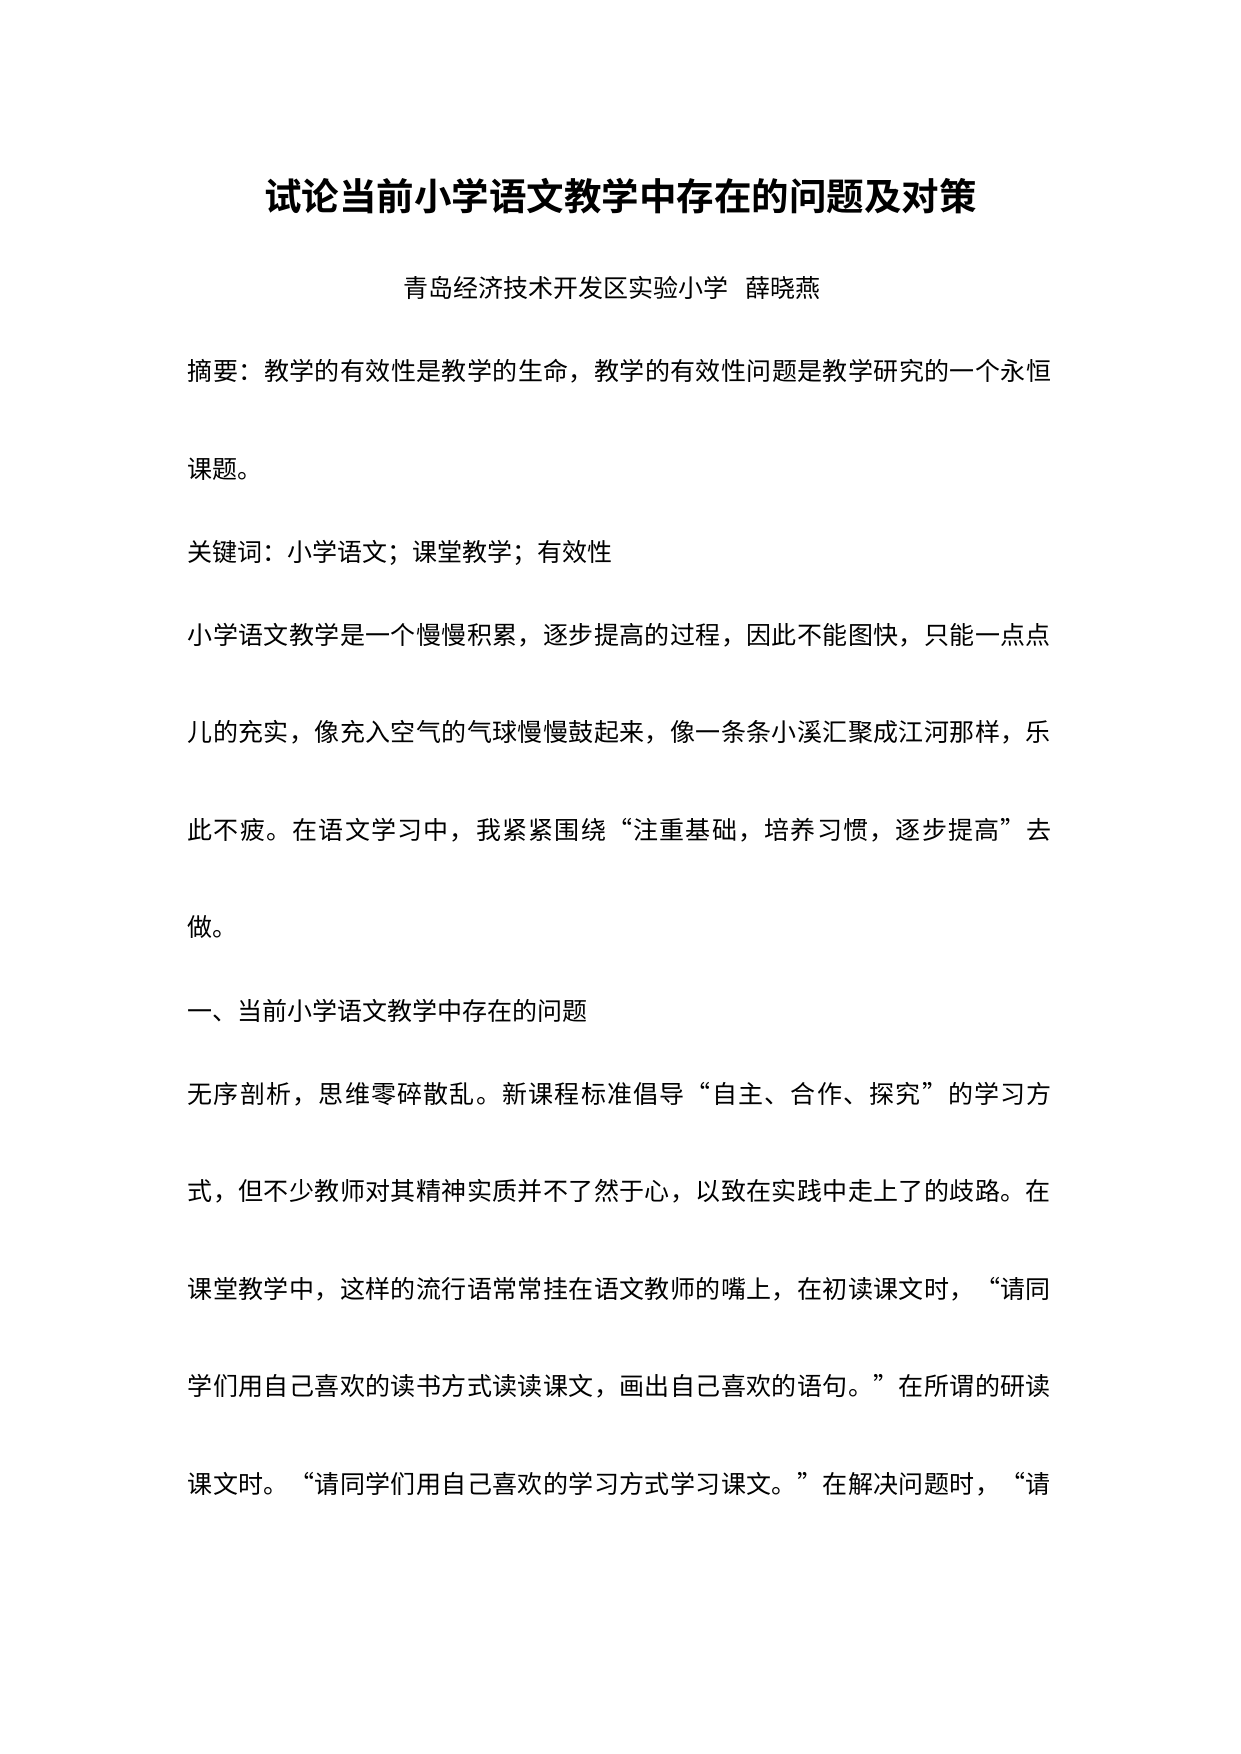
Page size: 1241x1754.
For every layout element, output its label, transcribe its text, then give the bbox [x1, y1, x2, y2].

text 试论当前小学语文教学中存在的问题及对策 [187, 162, 1053, 227]
text 关键词：小学语文；课堂教学；有效性 [187, 518, 1053, 583]
text 小学语文教学是一个慢慢积累，逐步提高的过程，因此不能图快，只能一点点儿的充实，像充入空气的气球慢慢鼓起来，像一条条小溪汇聚成江河那样，乐此不疲。在语文学习中，我紧紧围绕“注重基础，培养习惯，逐步提高”去做。 [187, 601, 1053, 958]
text 摘要：教学的有效性是教学的生命，教学的有效性问题是教学研究的一个永恒课题。 [187, 337, 1053, 500]
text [187, 1060, 1053, 1515]
text 青岛经济技术开发区实验小学 薛晓燕 [187, 254, 1053, 319]
text 一、当前小学语文教学中存在的问题 [187, 977, 1053, 1042]
